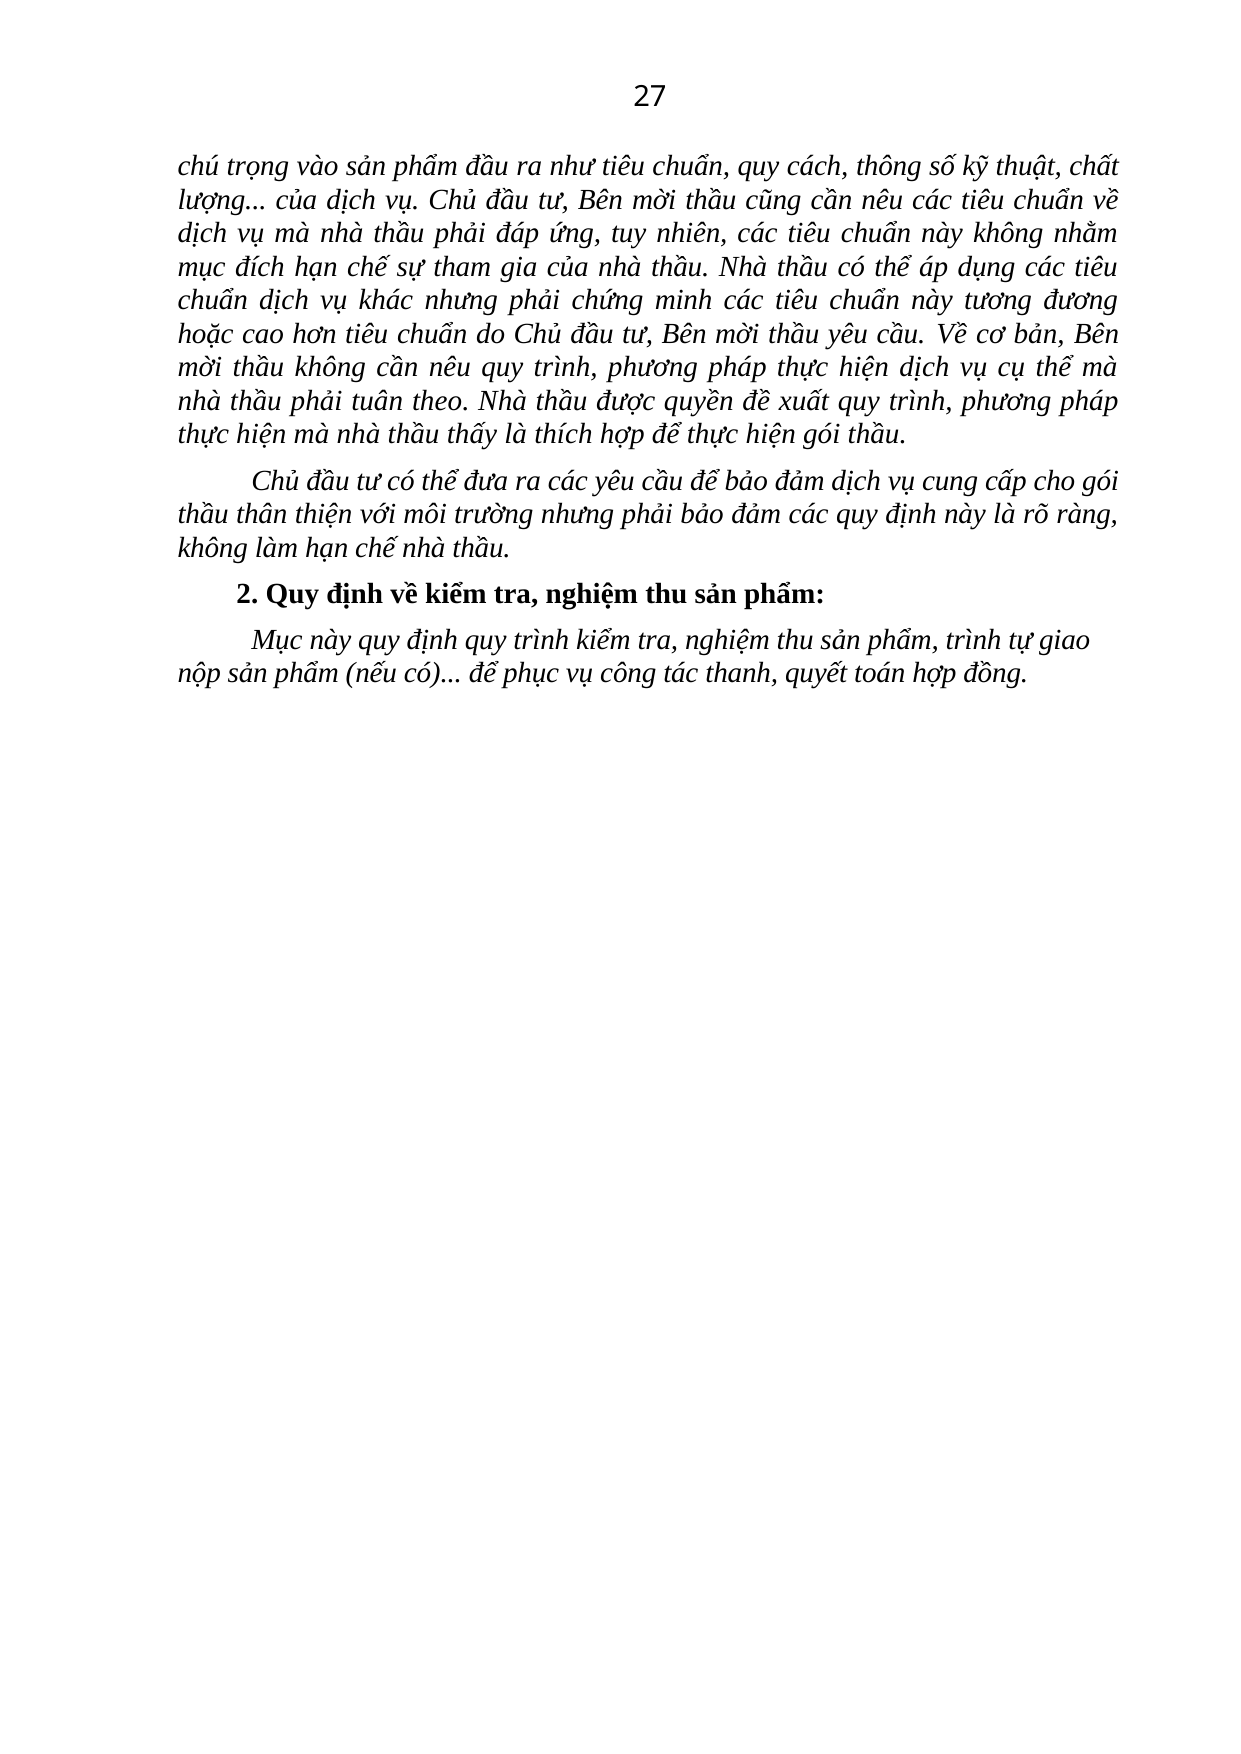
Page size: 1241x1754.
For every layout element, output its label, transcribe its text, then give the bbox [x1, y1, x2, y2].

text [177, 148, 1122, 450]
text Mục này quy định quy trình kiểm tra, nghiệm thu sản phẩm, trình tự giao nộp sản phẩm (nếu có)... để phục vụ công tác thanh, quyết toán hợp đồng. [177, 622, 1122, 689]
text Chủ đầu tư có thể đưa ra các yêu cầu để bảo đảm dịch vụ cung cấp cho gói thầu thân thiện với môi trường nhưng phải bảo đảm các quy định này là rõ ràng, không làm hạn chế nhà thầu. [177, 463, 1122, 563]
subtitle 2. Quy định về kiểm tra, nghiệm thu sản phẩm: [177, 576, 1122, 609]
